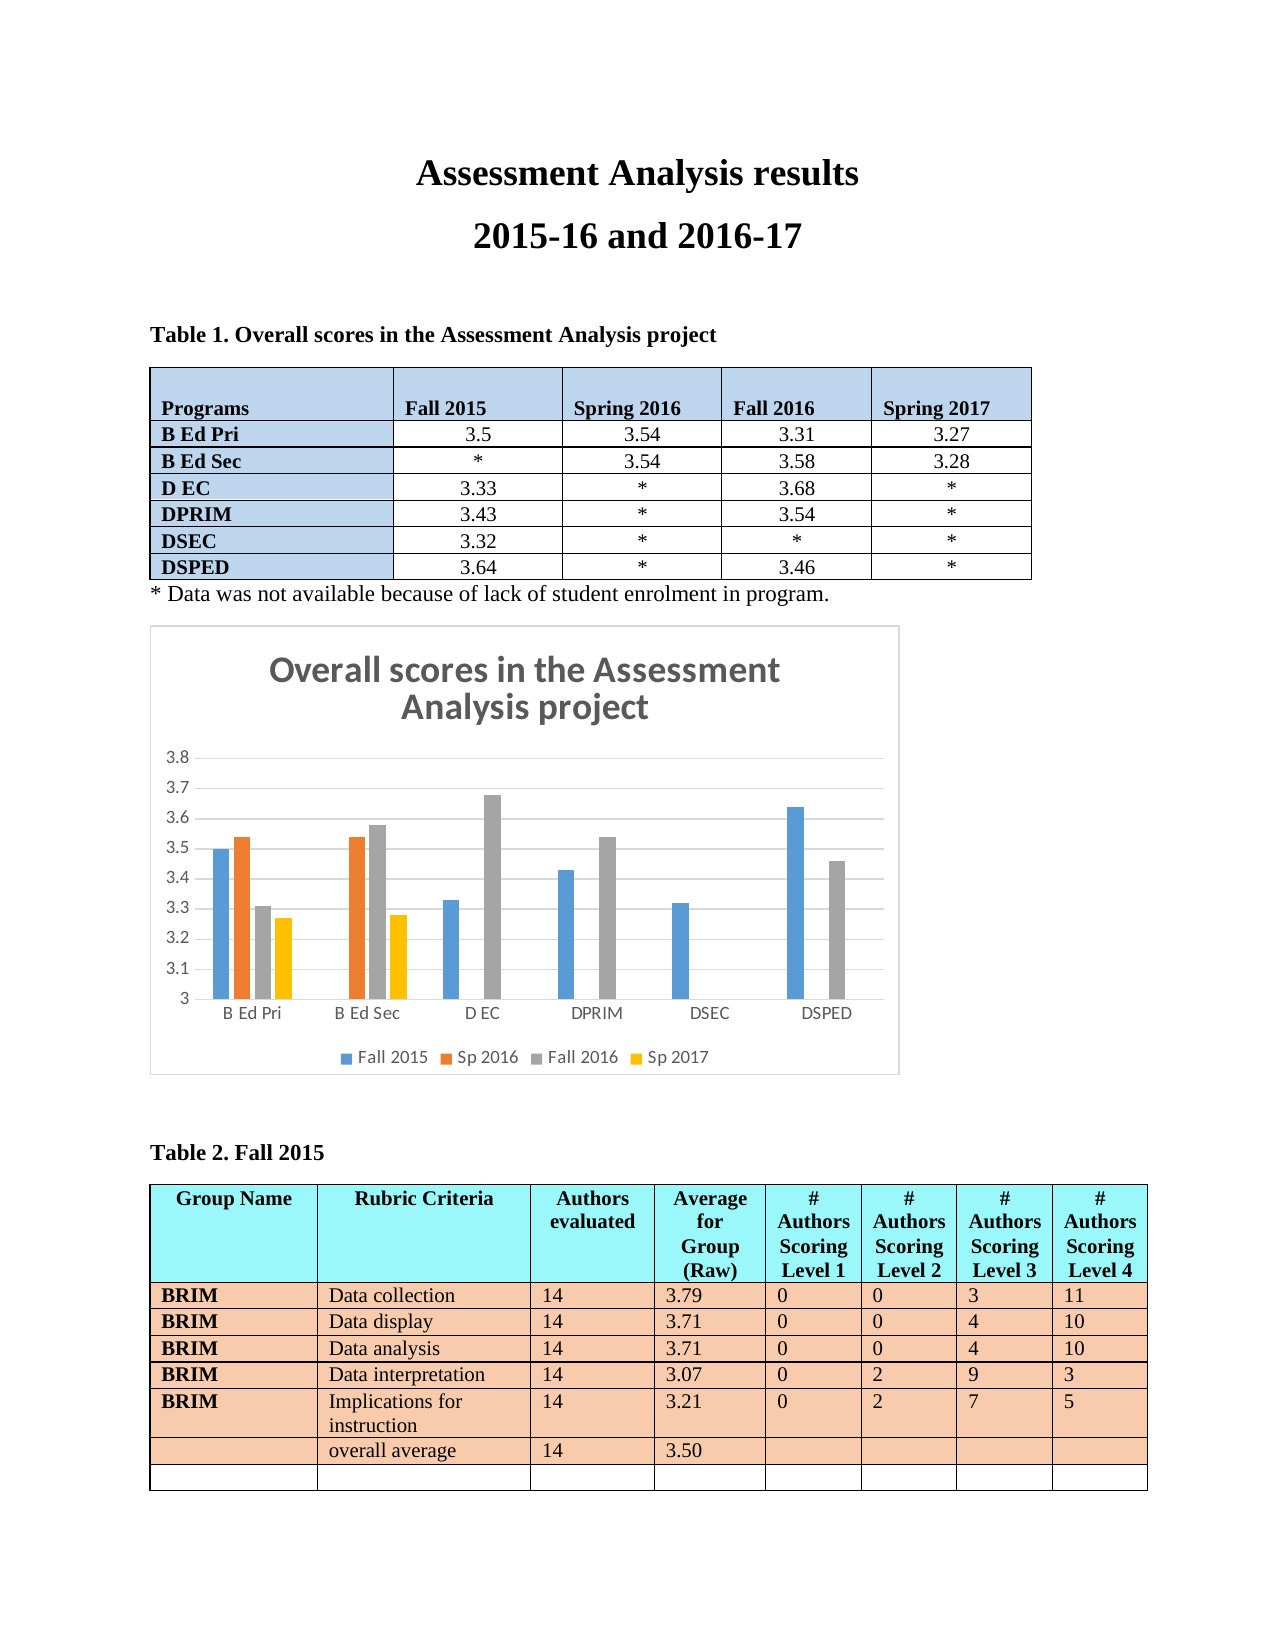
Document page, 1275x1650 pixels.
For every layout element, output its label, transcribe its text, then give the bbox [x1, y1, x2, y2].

table_cell 5 [1053, 1389, 1147, 1437]
table_cell * [872, 501, 1031, 526]
table_cell Data collection [318, 1283, 530, 1308]
table_cell Data display [318, 1309, 530, 1335]
table_cell [655, 1465, 765, 1490]
table_cell 3.68 [722, 474, 871, 499]
table_header Group Name [151, 1185, 317, 1282]
table_cell 3.07 [655, 1363, 765, 1388]
table_cell 14 [531, 1309, 654, 1335]
table_cell [151, 1438, 317, 1464]
table_cell 3.33 [394, 474, 562, 499]
table_cell 3.71 [655, 1336, 765, 1361]
table_cell 3.28 [872, 448, 1031, 473]
table_cell * [563, 527, 721, 553]
table_cell 3.54 [722, 501, 871, 526]
table_cell 3 [957, 1283, 1052, 1308]
table_cell 7 [957, 1389, 1052, 1437]
table_cell 3.58 [722, 448, 871, 473]
table_cell [766, 1438, 861, 1464]
table_cell 2 [862, 1363, 956, 1388]
table_cell BRIM [151, 1389, 317, 1437]
table_cell D EC [151, 474, 393, 499]
table_cell 0 [766, 1283, 861, 1308]
table_cell 0 [766, 1309, 861, 1335]
table_cell 2 [862, 1389, 956, 1437]
table_header Spring 2016 [563, 368, 721, 420]
table_cell [957, 1438, 1052, 1464]
table_header # Authors Scoring Level 2 [862, 1185, 956, 1282]
table_cell 3.46 [722, 554, 871, 579]
table_cell * [563, 501, 721, 526]
table_cell 14 [531, 1363, 654, 1388]
table_cell [1053, 1465, 1147, 1490]
table_cell 4 [957, 1309, 1052, 1335]
table_cell 3.54 [563, 421, 721, 446]
table_cell 0 [766, 1363, 861, 1388]
table_cell DPRIM [151, 501, 393, 526]
table_cell [766, 1465, 861, 1490]
table_header Fall 2016 [722, 368, 871, 420]
table_header Spring 2017 [872, 368, 1031, 420]
table_cell 0 [862, 1283, 956, 1308]
table_header Programs [151, 368, 393, 420]
table_cell 3.27 [872, 421, 1031, 446]
table_cell * [872, 474, 1031, 499]
table_cell 14 [531, 1283, 654, 1308]
table_cell 4 [957, 1336, 1052, 1361]
table_cell 11 [1053, 1283, 1147, 1308]
table_header # Authors Scoring Level 4 [1053, 1185, 1147, 1282]
table_cell * [872, 527, 1031, 553]
table_cell [531, 1465, 654, 1490]
table_cell Data interpretation [318, 1363, 530, 1388]
table_cell 3.31 [722, 421, 871, 446]
table_cell Implications for instruction [318, 1389, 530, 1437]
table_cell 14 [531, 1389, 654, 1437]
table_cell * [563, 474, 721, 499]
table_cell Data analysis [318, 1336, 530, 1361]
table_cell 3.54 [563, 448, 721, 473]
table_cell 3.64 [394, 554, 562, 579]
table_header Authors evaluated [531, 1185, 654, 1282]
table_cell overall average [318, 1438, 530, 1464]
table_cell 3.43 [394, 501, 562, 526]
table_cell BRIM [151, 1283, 317, 1308]
text 2015-16 and 2016-17 [150, 213, 1125, 256]
table_cell DSPED [151, 554, 393, 579]
table_cell 10 [1053, 1336, 1147, 1361]
table_cell * [563, 554, 721, 579]
table_cell B Ed Sec [151, 448, 393, 473]
table_cell 3.5 [394, 421, 562, 446]
table_header # Authors Scoring Level 1 [766, 1185, 861, 1282]
table_cell 3.32 [394, 527, 562, 553]
table_cell B Ed Pri [151, 421, 393, 446]
table_cell BRIM [151, 1309, 317, 1335]
table_cell * [722, 527, 871, 553]
table_cell 10 [1053, 1309, 1147, 1335]
text * Data was not available because of lack of student enrolment in program. [150, 580, 1125, 607]
table_header Average for Group (Raw) [655, 1185, 765, 1282]
table_cell DSEC [151, 527, 393, 553]
table_cell 3.71 [655, 1309, 765, 1335]
table_cell BRIM [151, 1363, 317, 1388]
text Assessment Analysis results [150, 150, 1125, 193]
table_cell BRIM [151, 1336, 317, 1361]
table_cell 3 [1053, 1363, 1147, 1388]
table_cell [862, 1465, 956, 1490]
table_cell 3.21 [655, 1389, 765, 1437]
table_header # Authors Scoring Level 3 [957, 1185, 1052, 1282]
table_cell 0 [766, 1389, 861, 1437]
table_cell * [394, 448, 562, 473]
table_cell * [872, 554, 1031, 579]
text Table 2. Fall 2015 [150, 1139, 1125, 1166]
table_cell 3.50 [655, 1438, 765, 1464]
table_cell 3.79 [655, 1283, 765, 1308]
table_cell 0 [862, 1309, 956, 1335]
table_cell 14 [531, 1438, 654, 1464]
table_cell [862, 1438, 956, 1464]
table_cell [1053, 1438, 1147, 1464]
table_cell 0 [766, 1336, 861, 1361]
table_cell 9 [957, 1363, 1052, 1388]
table_cell [957, 1465, 1052, 1490]
table_cell 0 [862, 1336, 956, 1361]
table_header Fall 2015 [394, 368, 562, 420]
table_cell 14 [531, 1336, 654, 1361]
text Table 1. Overall scores in the Assessment Analysis project [150, 322, 1125, 348]
table_header Rubric Criteria [318, 1185, 530, 1282]
table_cell [151, 1465, 317, 1490]
table_cell [318, 1465, 530, 1490]
